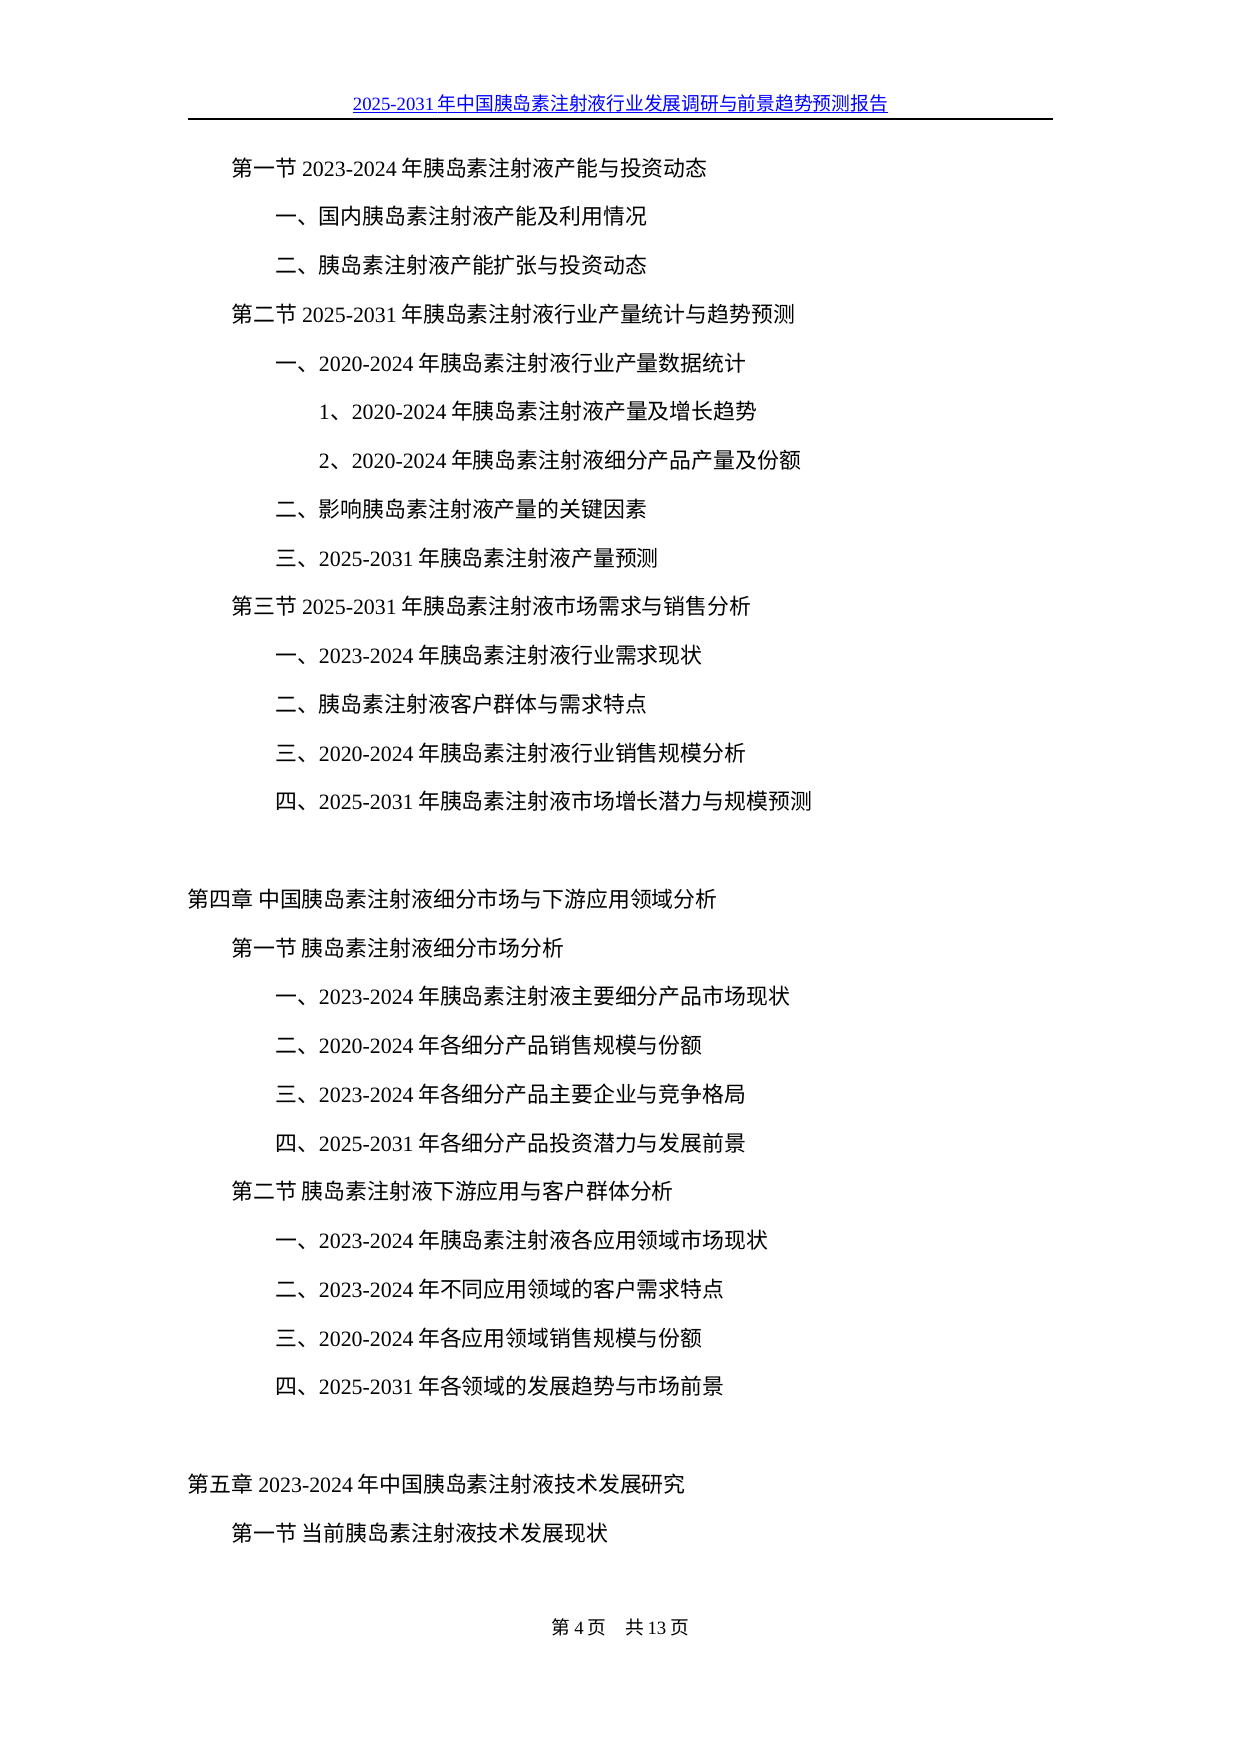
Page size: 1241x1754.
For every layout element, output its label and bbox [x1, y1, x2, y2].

text [187, 150, 1053, 1548]
